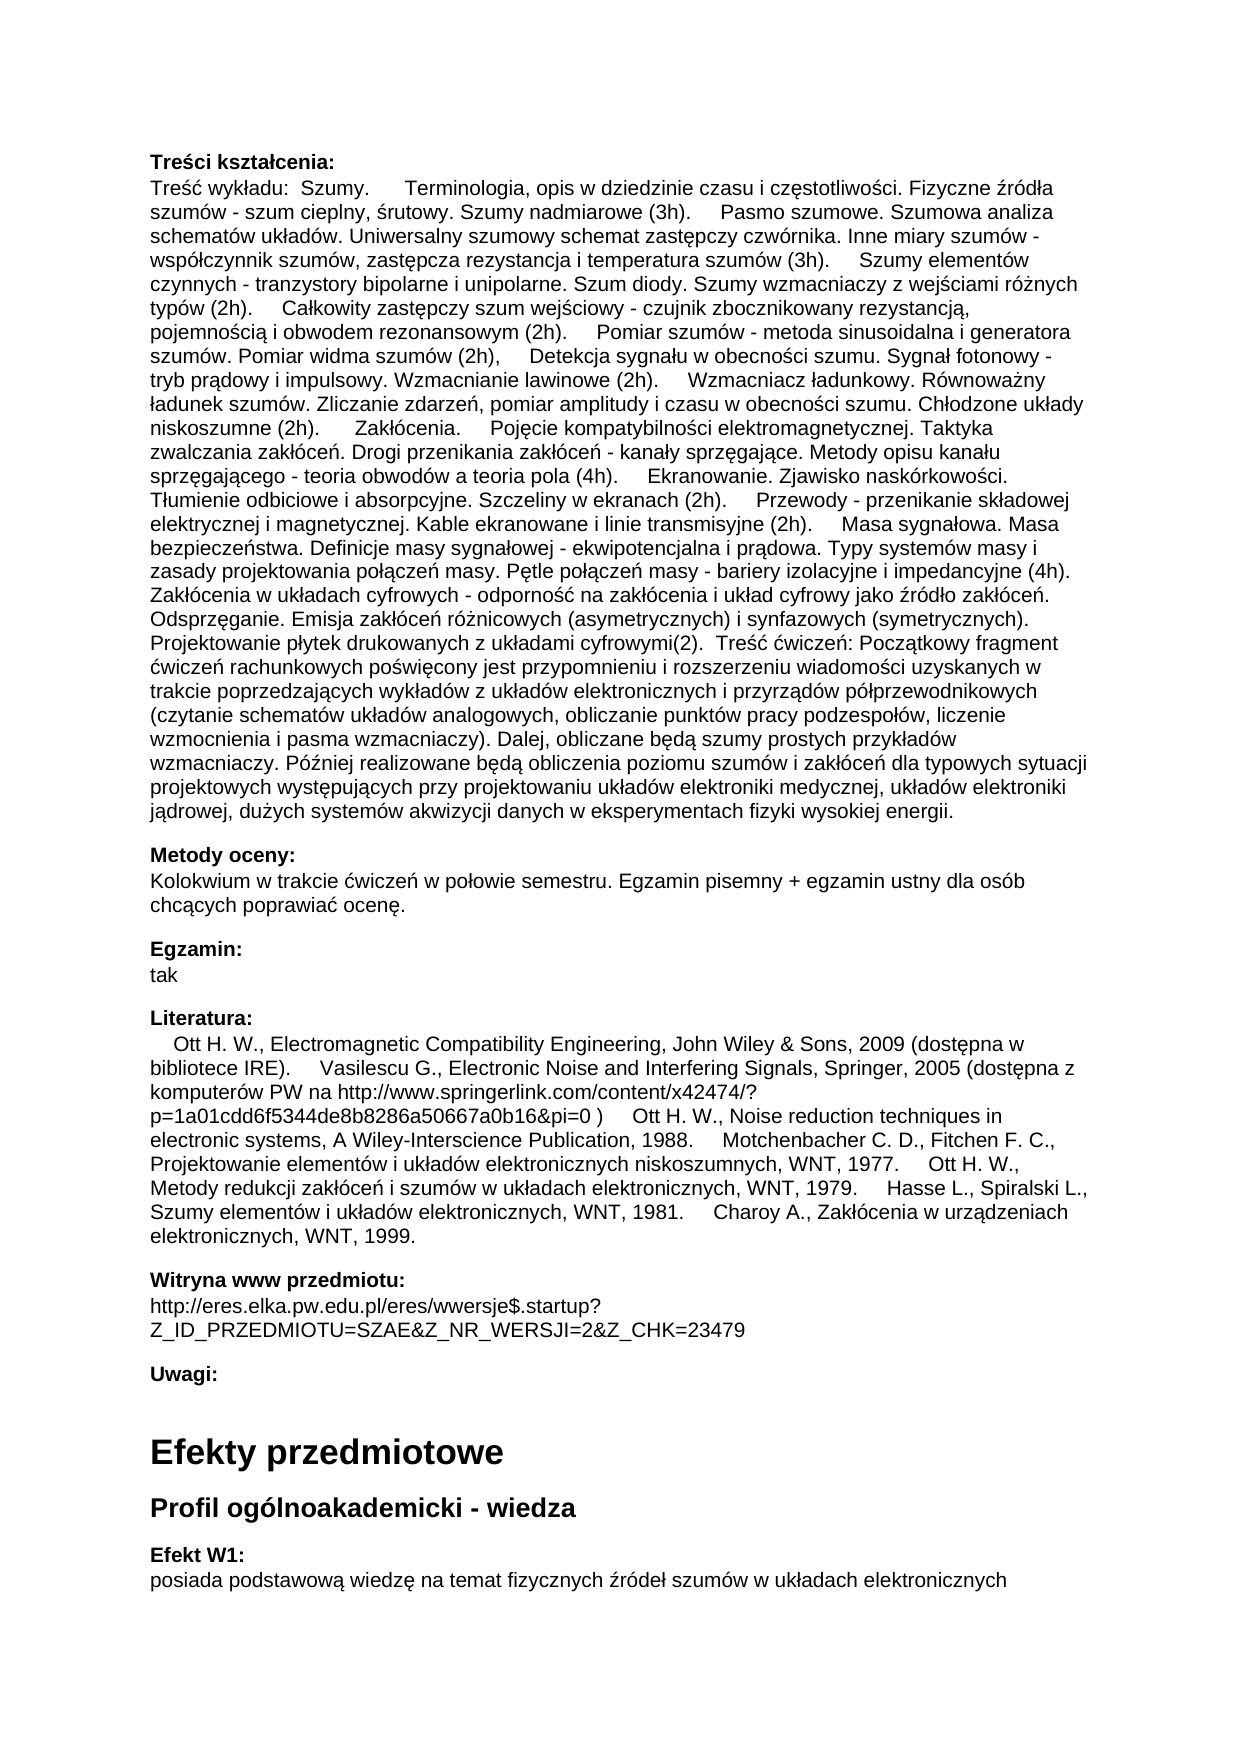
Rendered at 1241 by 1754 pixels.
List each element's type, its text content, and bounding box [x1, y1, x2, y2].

text Egzamin: [150, 936, 1090, 960]
text Ott H. W., Electromagnetic Compatibility Engineering, John Wiley & Sons, 2009 (dostępna w bibliotece IRE). Vasilescu G., Electronic Noise and Interfering Signals, Springer, 2005 (dostępna z komputerów PW na http://www.springerlink.com/content/x42474/?p=1a01cdd6f5344de8b8286a50667a0b16&pi=0 ) Ott H. W., Noise reduction techniques in electronic systems, A Wiley-Interscience Publication, 1988. Motchenbacher C. D., Fitchen F. C., Projektowanie elementów i układów elektronicznych niskoszumnych, WNT, 1977. Ott H. W., Metody redukcji zakłóceń i szumów w układach elektronicznych, WNT, 1979. Hasse L., Spiralski L., Szumy elementów i układów elektronicznych, WNT, 1981. Charoy A., Zakłócenia w urządzeniach elektronicznych, WNT, 1999. [150, 1032, 1090, 1248]
subtitle Efekty przedmiotowe [150, 1431, 1090, 1472]
text tak [150, 962, 1090, 986]
text Witryna www przedmiotu: [150, 1268, 1090, 1292]
text Treści kształcenia: [150, 150, 1090, 174]
text Uwagi: [150, 1361, 1090, 1385]
text Metody oceny: [150, 843, 1090, 867]
subtitle Profil ogólnoakademicki - wiedza [150, 1492, 1090, 1523]
text Efekt W1: [150, 1543, 1090, 1567]
text Treść wykładu: Szumy. Terminologia, opis w dziedzinie czasu i częstotliwości. Fizyczne źródła szumów - szum cieplny, śrutowy. Szumy nadmiarowe (3h). Pasmo szumowe. Szumowa analiza schematów układów. Uniwersalny szumowy schemat zastępczy czwórnika. Inne miary szumów - współczynnik szumów, zastępcza rezystancja i temperatura szumów (3h). Szumy elementów czynnych - tranzystory bipolarne i unipolarne. Szum diody. Szumy wzmacniaczy z wejściami różnych typów (2h). Całkowity zastępczy szum wejściowy - czujnik zbocznikowany rezystancją, pojemnością i obwodem rezonansowym (2h). Pomiar szumów - metoda sinusoidalna i generatora szumów. Pomiar widma szumów (2h), Detekcja sygnału w obecności szumu. Sygnał fotonowy - tryb prądowy i impulsowy. Wzmacnianie lawinowe (2h). Wzmacniacz ładunkowy. Równoważny ładunek szumów. Zliczanie zdarzeń, pomiar amplitudy i czasu w obecności szumu. Chłodzone układy niskoszumne (2h). Zakłócenia. Pojęcie kompatybilności elektromagnetycznej. Taktyka zwalczania zakłóceń. Drogi przenikania zakłóceń - kanały sprzęgające. Metody opisu kanału sprzęgającego - teoria obwodów a teoria pola (4h). Ekranowanie. Zjawisko naskórkowości. Tłumienie odbiciowe i absorpcyjne. Szczeliny w ekranach (2h). Przewody - przenikanie składowej elektrycznej i magnetycznej. Kable ekranowane i linie transmisyjne (2h). Masa sygnałowa. Masa bezpieczeństwa. Definicje masy sygnałowej - ekwipotencjalna i prądowa. Typy systemów masy i zasady projektowania połączeń masy. Pętle połączeń masy - bariery izolacyjne i impedancyjne (4h). Zakłócenia w układach cyfrowych - odporność na zakłócenia i układ cyfrowy jako źródło zakłóceń. Odsprzęganie. Emisja zakłóceń różnicowych (asymetrycznych) i synfazowych (symetrycznych). Projektowanie płytek drukowanych z układami cyfrowymi(2). Treść ćwiczeń: Początkowy fragment ćwiczeń rachunkowych poświęcony jest przypomnieniu i rozszerzeniu wiadomości uzyskanych w trakcie poprzedzających wykładów z układów elektronicznych i przyrządów półprzewodnikowych (czytanie schematów układów analogowych, obliczanie punktów pracy podzespołów, liczenie wzmocnienia i pasma wzmacniaczy). Dalej, obliczane będą szumy prostych przykładów wzmacniaczy. Później realizowane będą obliczenia poziomu szumów i zakłóceń dla typowych sytuacji projektowych występujących przy projektowaniu układów elektroniki medycznej, układów elektroniki jądrowej, dużych systemów akwizycji danych w eksperymentach fizyki wysokiej energii. [150, 176, 1090, 823]
text Kolokwium w trakcie ćwiczeń w połowie semestru. Egzamin pisemny + egzamin ustny dla osób chcących poprawiać ocenę. [150, 869, 1090, 917]
text Literatura: [150, 1006, 1090, 1030]
text http://eres.elka.pw.edu.pl/eres/wwersje$.startup?Z_ID_PRZEDMIOTU=SZAE&Z_NR_WERSJI=2&Z_CHK=23479 [150, 1294, 1090, 1342]
text posiada podstawową wiedzę na temat fizycznych źródeł szumów w układach elektronicznych [150, 1568, 1090, 1592]
